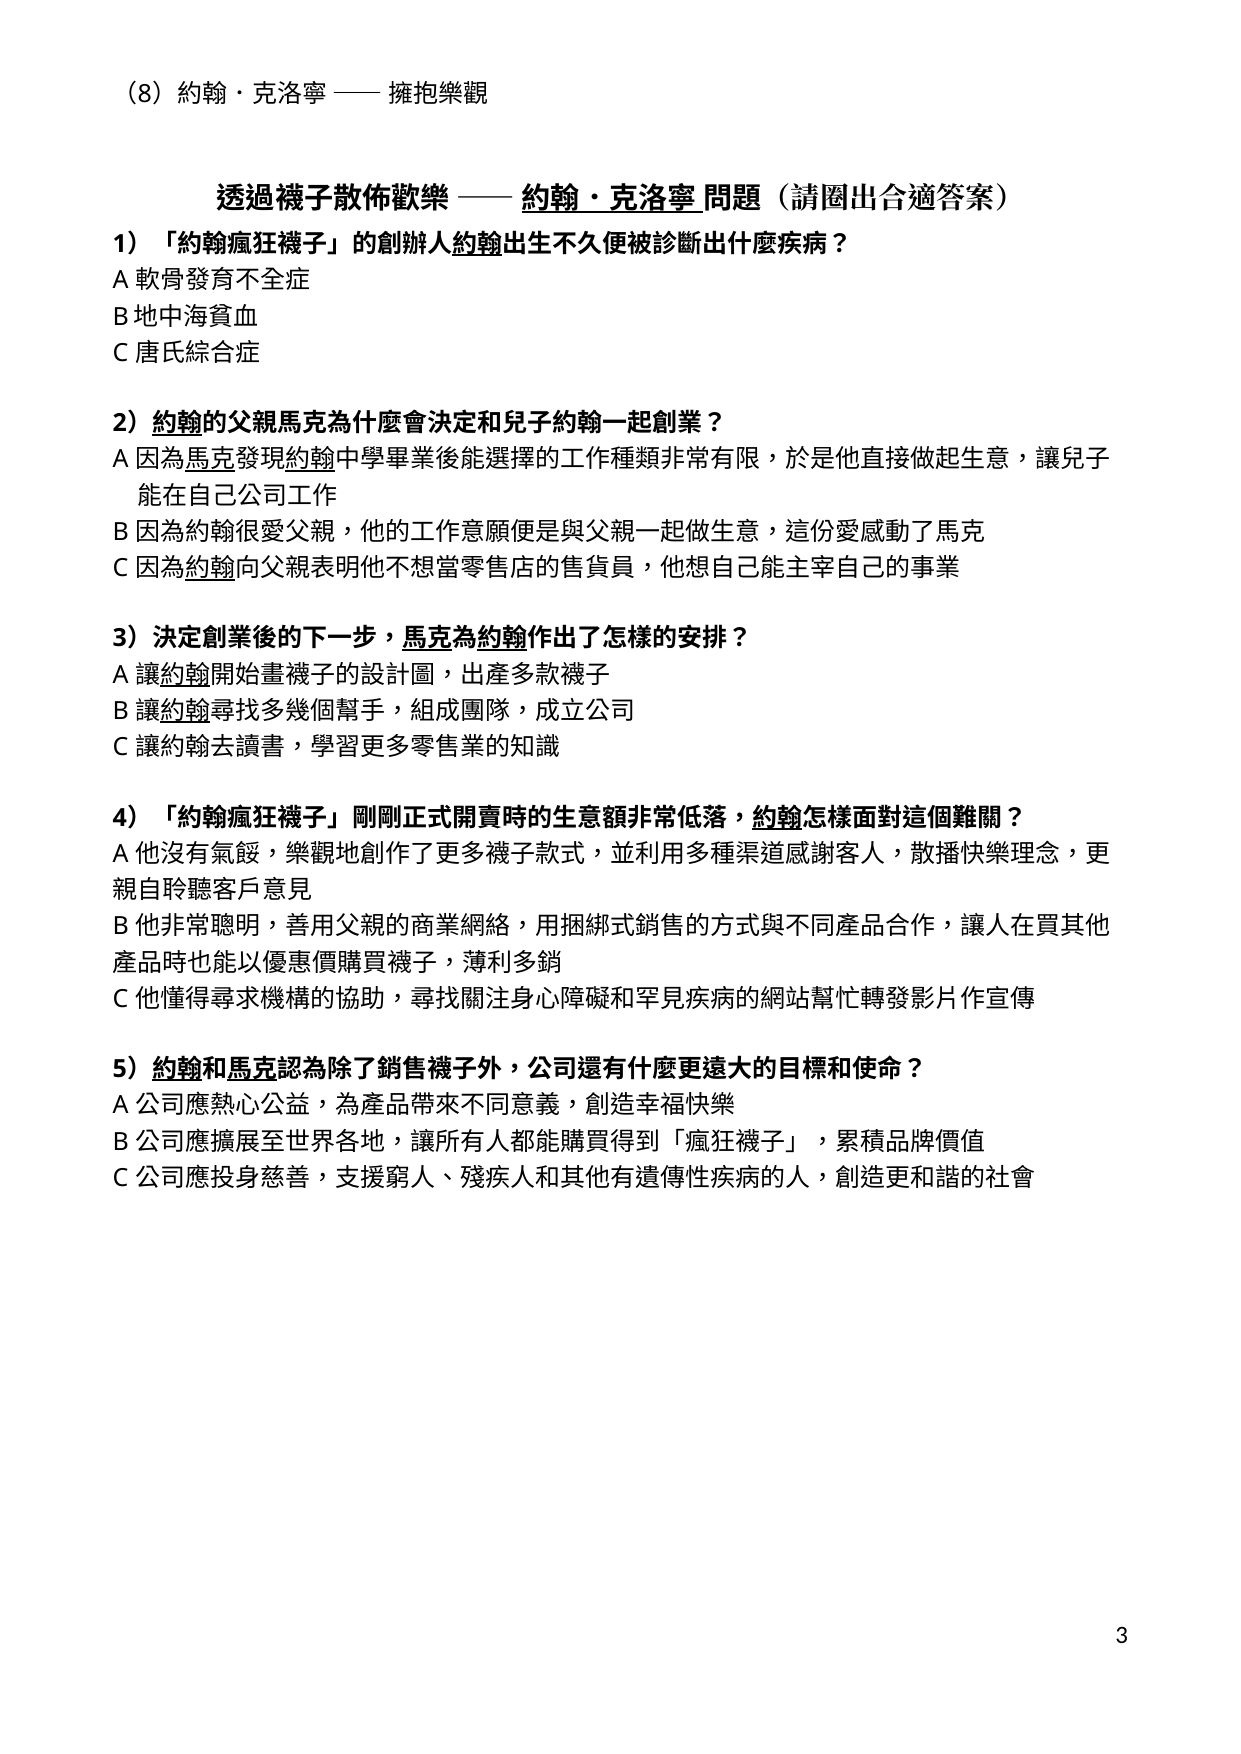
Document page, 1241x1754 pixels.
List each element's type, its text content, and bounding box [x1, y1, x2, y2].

text 5）約翰和馬克認為除了銷售襪子外，公司還有什麼更遠大的目標和使命？ [112, 1048, 1128, 1085]
text B 他非常聰明，善用父親的商業網絡，用捆綁式銷售的方式與不同產品合作，讓人在買其他產品時也能以優惠價購買襪子，薄利多銷 [112, 906, 1128, 978]
text 3）決定創業後的下一步，馬克為約翰作出了怎樣的安排？ [112, 618, 1128, 654]
text 4）「約翰瘋狂襪子」剛剛正式開賣時的生意額非常低落，約翰怎樣面對這個難關？ [112, 797, 1128, 833]
text B地中海貧血 [112, 296, 1128, 332]
text A 他沒有氣餒，樂觀地創作了更多襪子款式，並利用多種渠道感謝客人，散播快樂理念，更親自聆聽客戶意見 [112, 833, 1128, 906]
text 能在自己公司工作 [137, 475, 1128, 511]
text C 讓約翰去讀書，學習更多零售業的知識 [112, 727, 1128, 763]
text 透過襪子散佈歡樂 —— 約翰．克洛寧 問題（請圈出合適答案） [112, 175, 1128, 217]
text C 他懂得尋求機構的協助，尋找關注身心障礙和罕見疾病的網站幫忙轉發影片作宣傳 [112, 978, 1128, 1014]
text C 唐氏綜合症 [112, 332, 1128, 368]
text 2）約翰的父親馬克為什麼會決定和兒子約翰一起創業？ [112, 403, 1128, 439]
text 1）「約翰瘋狂襪子」的創辦人約翰出生不久便被診斷出什麼疾病？ [112, 223, 1128, 260]
text C 因為約翰向父親表明他不想當零售店的售貨員，他想自己能主宰自己的事業 [112, 548, 1128, 584]
text A 軟骨發育不全症 [112, 260, 1128, 296]
text B 因為約翰很愛父親，他的工作意願便是與父親一起做生意，這份愛感動了馬克 [112, 511, 1128, 548]
text A 公司應熱心公益，為產品帶來不同意義，創造幸福快樂 [112, 1085, 1128, 1121]
text C 公司應投身慈善，支援窮人、殘疾人和其他有遺傳性疾病的人，創造更和諧的社會 [112, 1157, 1128, 1193]
text B 公司應擴展至世界各地，讓所有人都能購買得到「瘋狂襪子」，累積品牌價值 [112, 1121, 1128, 1157]
text A 因為馬克發現約翰中學畢業後能選擇的工作種類非常有限，於是他直接做起生意，讓兒子 [112, 439, 1128, 475]
text A 讓約翰開始畫襪子的設計圖，出產多款襪子 [112, 654, 1128, 690]
text B 讓約翰尋找多幾個幫手，組成團隊，成立公司 [112, 690, 1128, 727]
